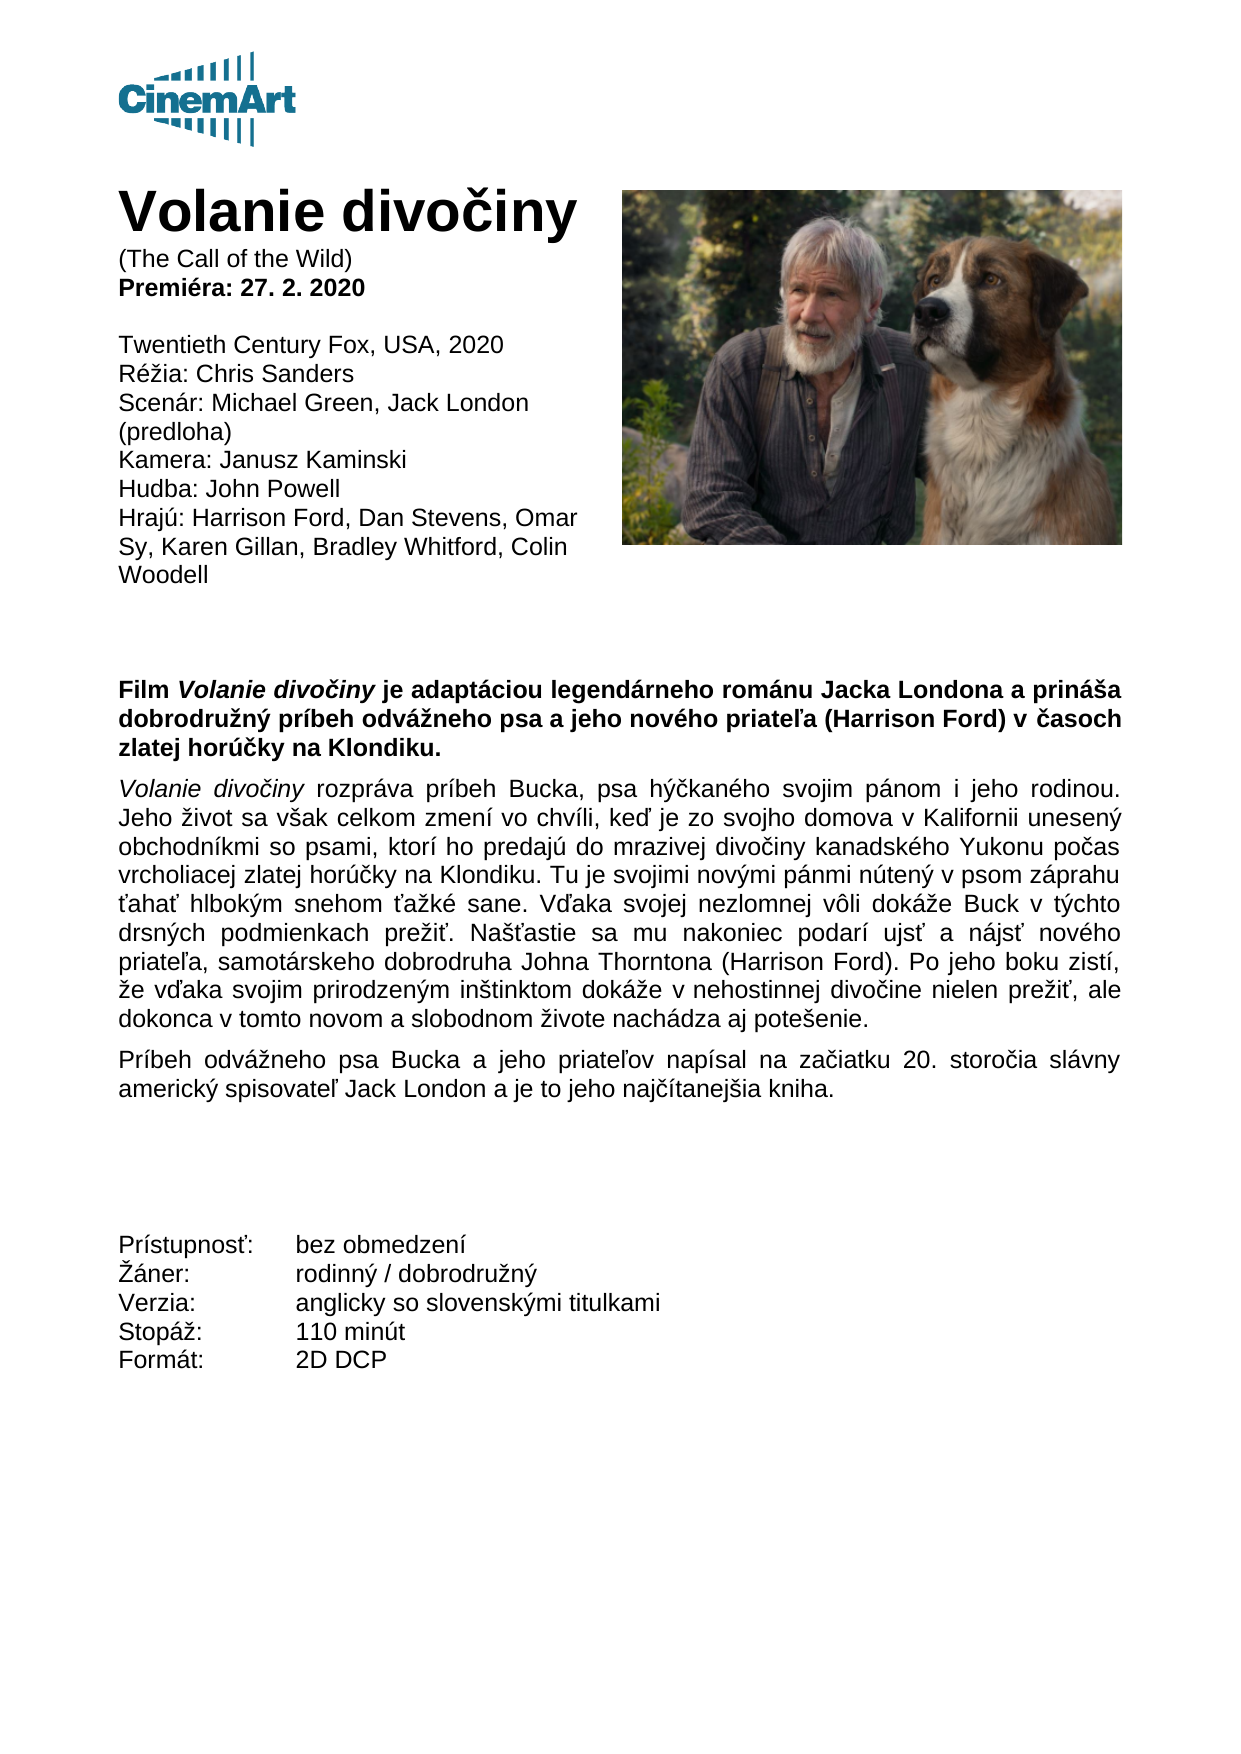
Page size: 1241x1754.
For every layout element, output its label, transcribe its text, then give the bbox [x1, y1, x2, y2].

text Premiéra: 27. 2. 2020 [118, 273, 622, 302]
text Kamera: Janusz Kaminski [118, 445, 622, 474]
text Film Volanie divočiny je adaptáciou legendárneho románu Jacka Londona a prináša dobrodružný príbeh odvážneho psa a jeho nového priateľa (Harrison Ford) v časoch zlatej horúčky na Klondiku. [118, 675, 1122, 762]
text Formát: 2D DCP [118, 1345, 1122, 1374]
picture [622, 190, 1123, 545]
text (The Call of the Wild) [118, 244, 622, 273]
text Žáner: rodinný / dobrodružný [118, 1259, 1122, 1288]
text Verzia: anglicky so slovenskými titulkami [118, 1288, 1122, 1317]
text Twentieth Century Fox, USA, 2020 [118, 330, 622, 359]
text Stopáž: 110 minút [118, 1317, 1122, 1345]
text Prístupnosť: bez obmedzení [118, 1230, 1122, 1259]
text Volanie divočiny rozpráva príbeh Bucka, psa hýčkaného svojim pánom i jeho rodinou. Jeho život sa však celkom zmení vo chvíli, keď je zo svojho domova v Kalifornii unesený obchodníkmi so psami, ktorí ho predajú do mrazivej divočiny kanadského Yukonu počas vrcholiacej zlatej horúčky na Klondiku. Tu je svojimi novými pánmi nútený v psom záprahu ťahať hlbokým snehom ťažké sane. Vďaka svojej nezlomnej vôli dokáže Buck v týchto drsných podmienkach prežiť. Našťastie sa mu nakoniec podarí ujsť a nájsť nového priateľa, samotárskeho dobrodruha Johna Thorntona (Harrison Ford). Po jeho boku zistí, že vďaka svojim prirodzeným inštinktom dokáže v nehostinnej divočine nielen prežiť, ale dokonca v tomto novom a slobodnom živote nachádza aj potešenie. [118, 774, 1122, 1033]
text Volanie divočiny [118, 177, 1122, 244]
text Hudba: John Powell [118, 474, 622, 503]
text Réžia: Chris Sanders [118, 359, 622, 388]
picture [118, 51, 296, 147]
text Hrajú: Harrison Ford, Dan Stevens, Omar Sy, Karen Gillan, Bradley Whitford, Colin Woodell [118, 503, 1122, 589]
text Príbeh odvážneho psa Bucka a jeho priateľov napísal na začiatku 20. storočia slávny americký spisovateľ Jack London a je to jeho najčítanejšia kniha. [118, 1045, 1122, 1103]
text Scenár: Michael Green, Jack London (predloha) [118, 388, 622, 445]
